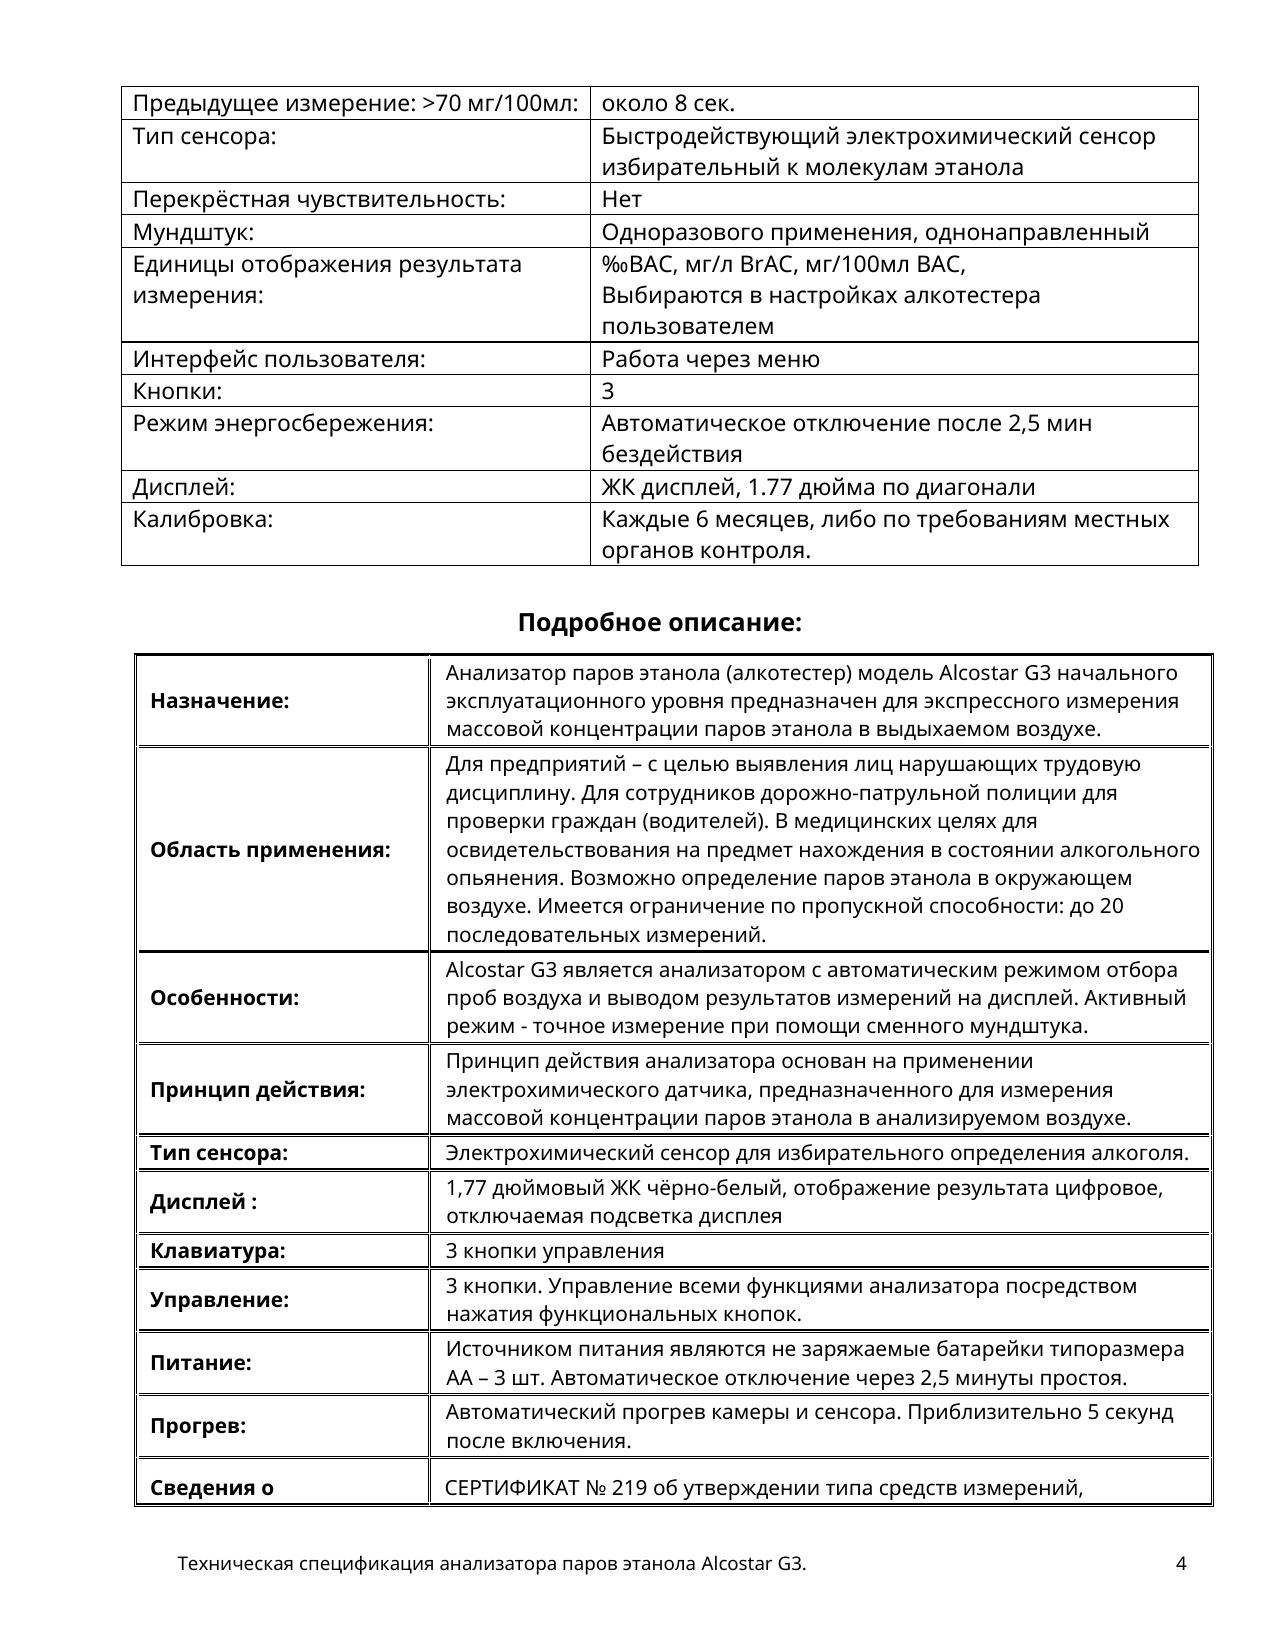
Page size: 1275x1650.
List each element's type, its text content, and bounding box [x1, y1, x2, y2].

table_header около 8 сек. [591, 87, 1198, 118]
table_cell 3 кнопки управления [431, 1231, 1211, 1266]
table_cell 3 кнопки. Управление всеми функциями анализатора посредством нажатия функциональных кнопок. [431, 1266, 1211, 1329]
table_cell Перекрёстная чувствительность: [122, 183, 590, 214]
table_cell Электрохимический сенсор для избирательного определения алкоголя. [431, 1133, 1211, 1168]
table_cell Дисплей: [122, 471, 590, 502]
table_header Анализатор паров этанола (алкотестер) модель Alcostar G3 начального эксплуатационного уровня предназначен для экспрессного измерения массовой концентрации паров этанола в выдыхаемом воздухе. [430, 656, 1211, 744]
text Подробное описание: [133, 605, 1186, 639]
table_cell Alcostar G3 является анализатором с автоматическим режимом отбора проб воздуха и выводом результатов измерений на дисплей. Активный режим - точное измерение при помощи сменного мундштука. [431, 950, 1211, 1042]
table_cell Принцип действия: [135, 1042, 429, 1133]
table_cell Область применения: [137, 745, 428, 950]
table_cell Быстродействующий электрохимический сенсор избирательный к молекулам этанола [591, 120, 1198, 182]
table_cell Режим энергосбережения: [122, 407, 590, 469]
table_cell Тип сенсора: [122, 120, 590, 182]
table_header Назначение: [137, 656, 429, 744]
table_cell Управление: [137, 1266, 428, 1329]
table_cell Калибровка: [122, 503, 590, 565]
table_cell Единицы отображения результата измерения: [122, 248, 590, 341]
table_cell Прогрев: [135, 1393, 429, 1456]
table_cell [135, 1456, 429, 1503]
table_cell Клавиатура: [137, 1231, 428, 1266]
table_cell Работа через меню [591, 343, 1198, 374]
table_cell Особенности: [137, 950, 428, 1042]
table_cell Для предприятий – с целью выявления лиц нарушающих трудовую дисциплину. Для сотрудников дорожно-патрульной полиции для проверки граждан (водителей). В медицинских целях для освидетельствования на предмет нахождения в состоянии алкогольного опьянения. Возможно определение паров этанола в окружающем воздухе. Имеется ограничение по пропускной способности: до 20 последовательных измерений. [431, 745, 1211, 950]
table_cell Каждые 6 месяцев, либо по требованиям местных органов контроля. [591, 503, 1198, 565]
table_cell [430, 1456, 1212, 1503]
table_cell Автоматический прогрев камеры и сенсора. Приблизительно 5 секунд после включения. [430, 1393, 1212, 1456]
table_cell Кнопки: [122, 375, 590, 406]
table_cell Автоматическое отключение после 2,5 мин бездействия [591, 407, 1198, 469]
table_cell ‰BAC, мг/л BrAC, мг/100мл BAC, Выбираются в настройках алкотестера пользователем [591, 248, 1198, 341]
table_cell Источником питания являются не заряжаемые батарейки типоразмера АА – 3 шт. Автоматическое отключение через 2,5 минуты простоя. [431, 1329, 1211, 1393]
table_cell 1,77 дюймовый ЖК чёрно-белый, отображение результата цифровое, отключаемая подсветка дисплея [431, 1168, 1211, 1231]
table_cell Принцип действия анализатора основан на применении электрохимического датчика, предназначенного для измерения массовой концентрации паров этанола в анализируемом воздухе. [430, 1042, 1212, 1133]
table_header Предыдущее измерение: >70 мг/100мл: [122, 87, 590, 118]
table_cell ЖК дисплей, 1.77 дюйма по диагонали [591, 471, 1198, 502]
table_cell Одноразового применения, однонаправленный [591, 215, 1198, 247]
table_cell Питание: [137, 1329, 428, 1393]
table_cell Мундштук: [122, 215, 590, 247]
table_cell Дисплей : [137, 1168, 428, 1231]
table_cell Нет [591, 183, 1198, 214]
table_cell 3 [591, 375, 1198, 406]
table_cell Интерфейс пользователя: [122, 343, 590, 374]
table_cell Тип сенсора: [137, 1133, 428, 1168]
